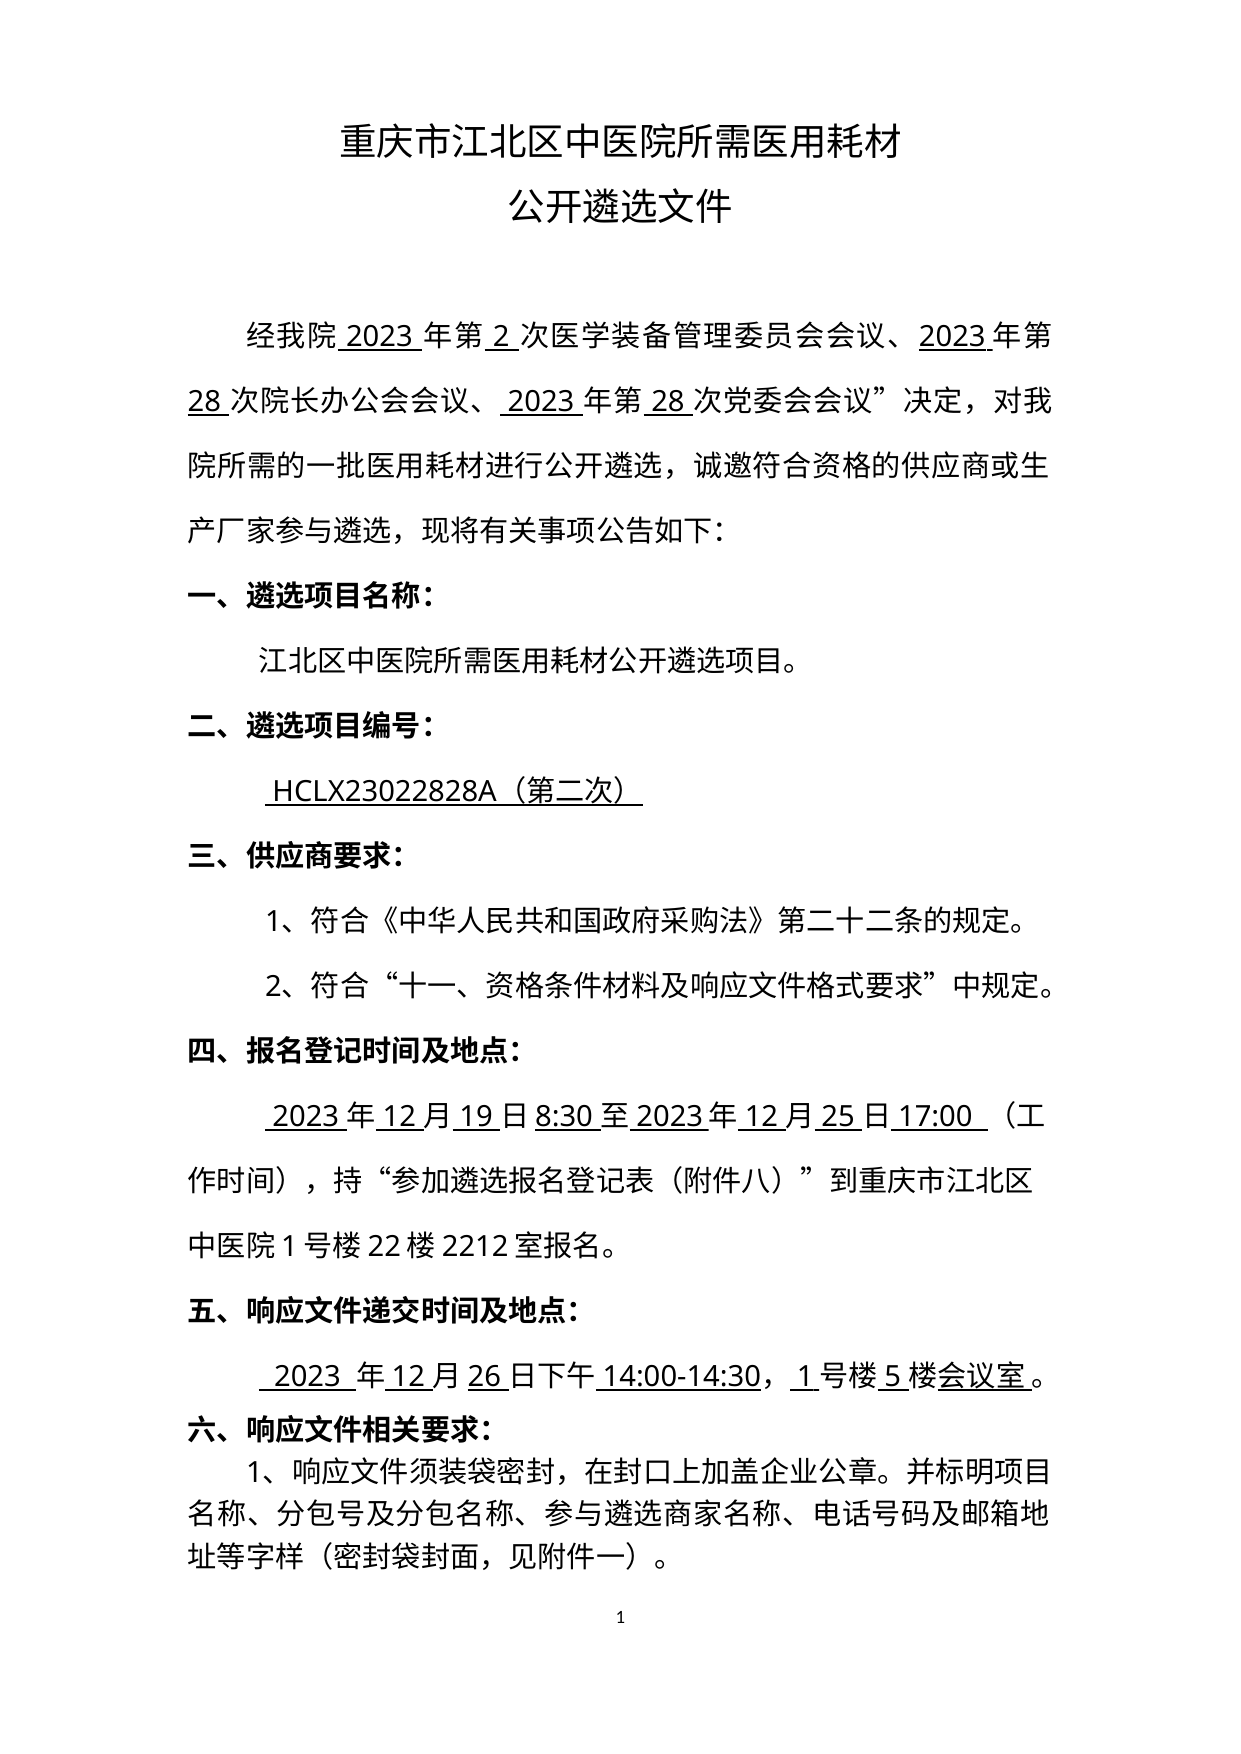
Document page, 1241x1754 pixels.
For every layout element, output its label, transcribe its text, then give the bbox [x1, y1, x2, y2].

text 1、符合《中华人民共和国政府采购法》第二十二条的规定。 [187, 886, 1053, 951]
text 一、遴选项目名称： [187, 561, 1053, 626]
text HCLX23022828A（第二次） [187, 756, 1053, 821]
text 2、符合“十一、资格条件材料及响应文件格式要求”中规定。 [187, 951, 1053, 1016]
text 重庆市江北区中医院所需医用耗材 [187, 106, 1053, 171]
text 经我院 2023 年第 2 次医学装备管理委员会会议、2023年第 28 次院长办公会会议、 2023 年第 28 次党委会会议”决定，对我院所需的一批医用耗材进行公开遴选，诚邀符合资格的供应商或生产厂家参与遴选，现将有关事项公告如下： [187, 301, 1053, 561]
text 六、响应文件相关要求： [187, 1406, 1053, 1448]
text 二、遴选项目编号： [187, 691, 1053, 756]
text 1、响应文件须装袋密封，在封口上加盖企业公章。并标明项目名称、分包号及分包名称、参与遴选商家名称、电话号码及邮箱地址等字样（密封袋封面，见附件一）。 [187, 1448, 1053, 1575]
text 江北区中医院所需医用耗材公开遴选项目。 [187, 626, 1053, 691]
text 2023 年 12 月26 日下午 14:00-14:30， 1号楼 5 楼会议室 。 [187, 1341, 1053, 1406]
text 四、报名登记时间及地点： [187, 1016, 1053, 1081]
text 三、供应商要求： [187, 821, 1053, 886]
text 2023 年 12 月 19 日8:30 至 2023年 12 月 25 日 17:00 （工作时间），持“参加遴选报名登记表（附件八）”到重庆市江北区中医院1号楼22楼2212室报名。 [187, 1081, 1053, 1276]
text 五、响应文件递交时间及地点： [187, 1276, 1053, 1341]
text 公开遴选文件 [187, 171, 1053, 236]
